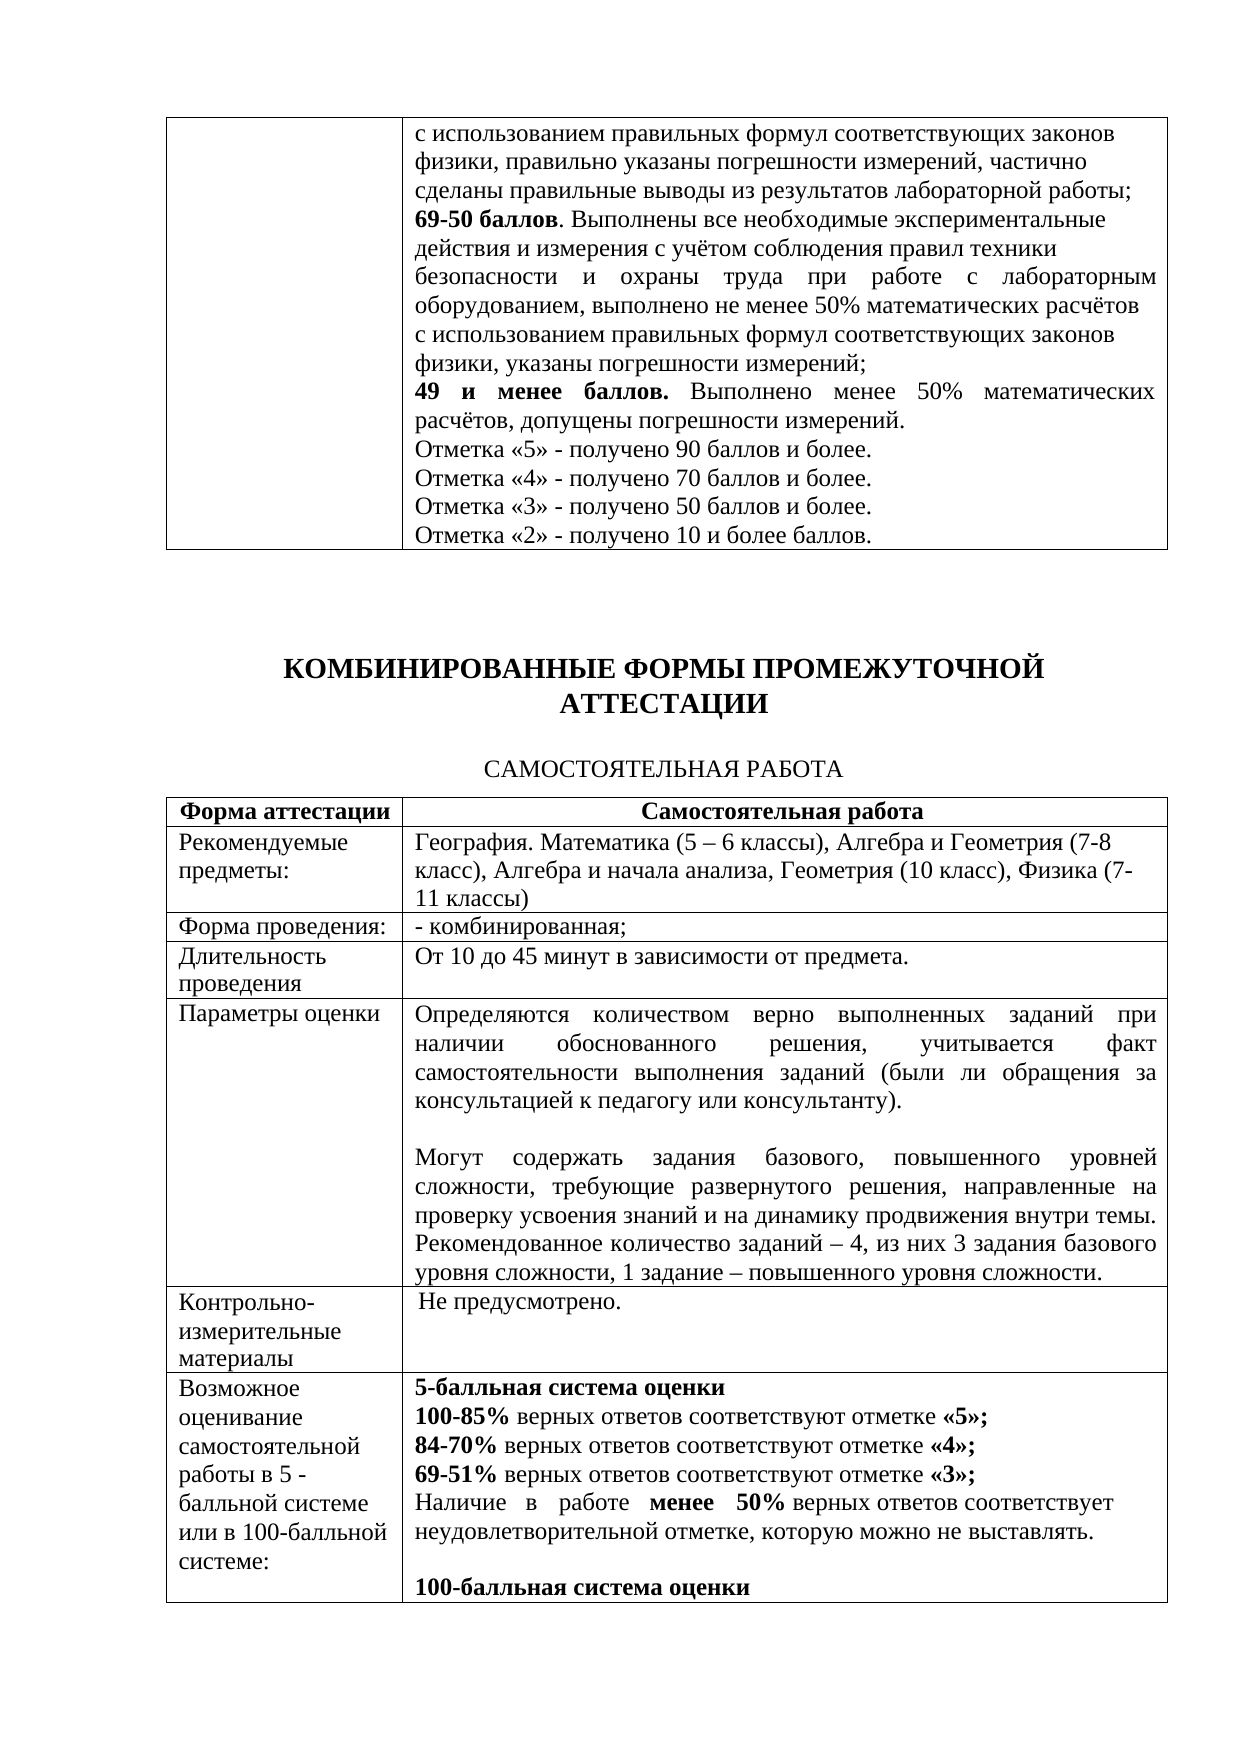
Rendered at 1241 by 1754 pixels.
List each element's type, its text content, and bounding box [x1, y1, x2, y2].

table_cell Возможное оценивание самостоятельной работы в 5 - балльной системе или в 100-балльной системе: [167, 1373, 402, 1602]
subtitle КОМБИНИРОВАННЫЕ ФОРМЫ ПРОМЕЖУТОЧНОЙ АТТЕСТАЦИИ [197, 651, 1131, 719]
table_cell Не предусмотрено. [403, 1287, 1167, 1372]
table_header с использованием правильных формул соответствующих законов физики, правильно указаны погрешности измерений, частично сделаны правильные выводы из результатов лабораторной работы; 69-50 баллов. Выполнены все необходимые экспериментальные действия и измерения с учётом соблюдения правил техники безопасности и охраны труда при работе с лабораторным оборудованием, выполнено не менее 50% математических расчётов с использованием правильных формул соответствующих законов физики, указаны погрешности измерений; 49 и менее баллов. Выполнено менее 50% математических расчётов, допущены погрешности измерений. Отметка «5» - получено 90 баллов и более. Отметка «4» - получено 70 баллов и более. Отметка «3» - получено 50 баллов и более. Отметка «2» - получено 10 и более баллов. [403, 118, 1167, 549]
table_cell Параметры оценки [167, 999, 402, 1286]
table_cell Длительность проведения [167, 942, 402, 998]
table_cell - комбинированная; [403, 913, 1167, 941]
table_cell Контрольно- измерительные материалы [167, 1287, 402, 1372]
text САМОСТОЯТЕЛЬНАЯ РАБОТА [197, 754, 1131, 783]
table_header [167, 118, 402, 549]
table_cell Рекомендуемые предметы: [167, 827, 402, 912]
table_cell Форма проведения: [167, 913, 402, 941]
table_cell 5-балльная система оценки 100-85% верных ответов соответствуют отметке «5»; 84-70% верных ответов соответствуют отметке «4»; 69-51% верных ответов соответствуют отметке «3»; Наличие в работе менее 50% верных ответов соответствует неудовлетворительной отметке, которую можно не выставлять. 100-балльная система оценки [403, 1373, 1167, 1602]
table_cell География. Математика (5 – 6 классы), Алгебра и Геометрия (7-8 класс), Алгебра и начала анализа, Геометрия (10 класс), Физика (7- 11 классы) [403, 827, 1167, 912]
table_header Самостоятельная работа [403, 798, 1167, 826]
table_header Форма аттестации [167, 798, 402, 826]
table_cell Определяются количеством верно выполненных заданий при наличии обоснованного решения, учитывается факт самостоятельности выполнения заданий (были ли обращения за консультацией к педагогу или консультанту). Могут содержать задания базового, повышенного уровней сложности, требующие развернутого решения, направленные на проверку усвоения знаний и на динамику продвижения внутри темы. Рекомендованное количество заданий – 4, из них 3 задания базового уровня сложности, 1 задание – повышенного уровня сложности. [403, 999, 1167, 1286]
table_cell От 10 до 45 минут в зависимости от предмета. [403, 942, 1167, 998]
